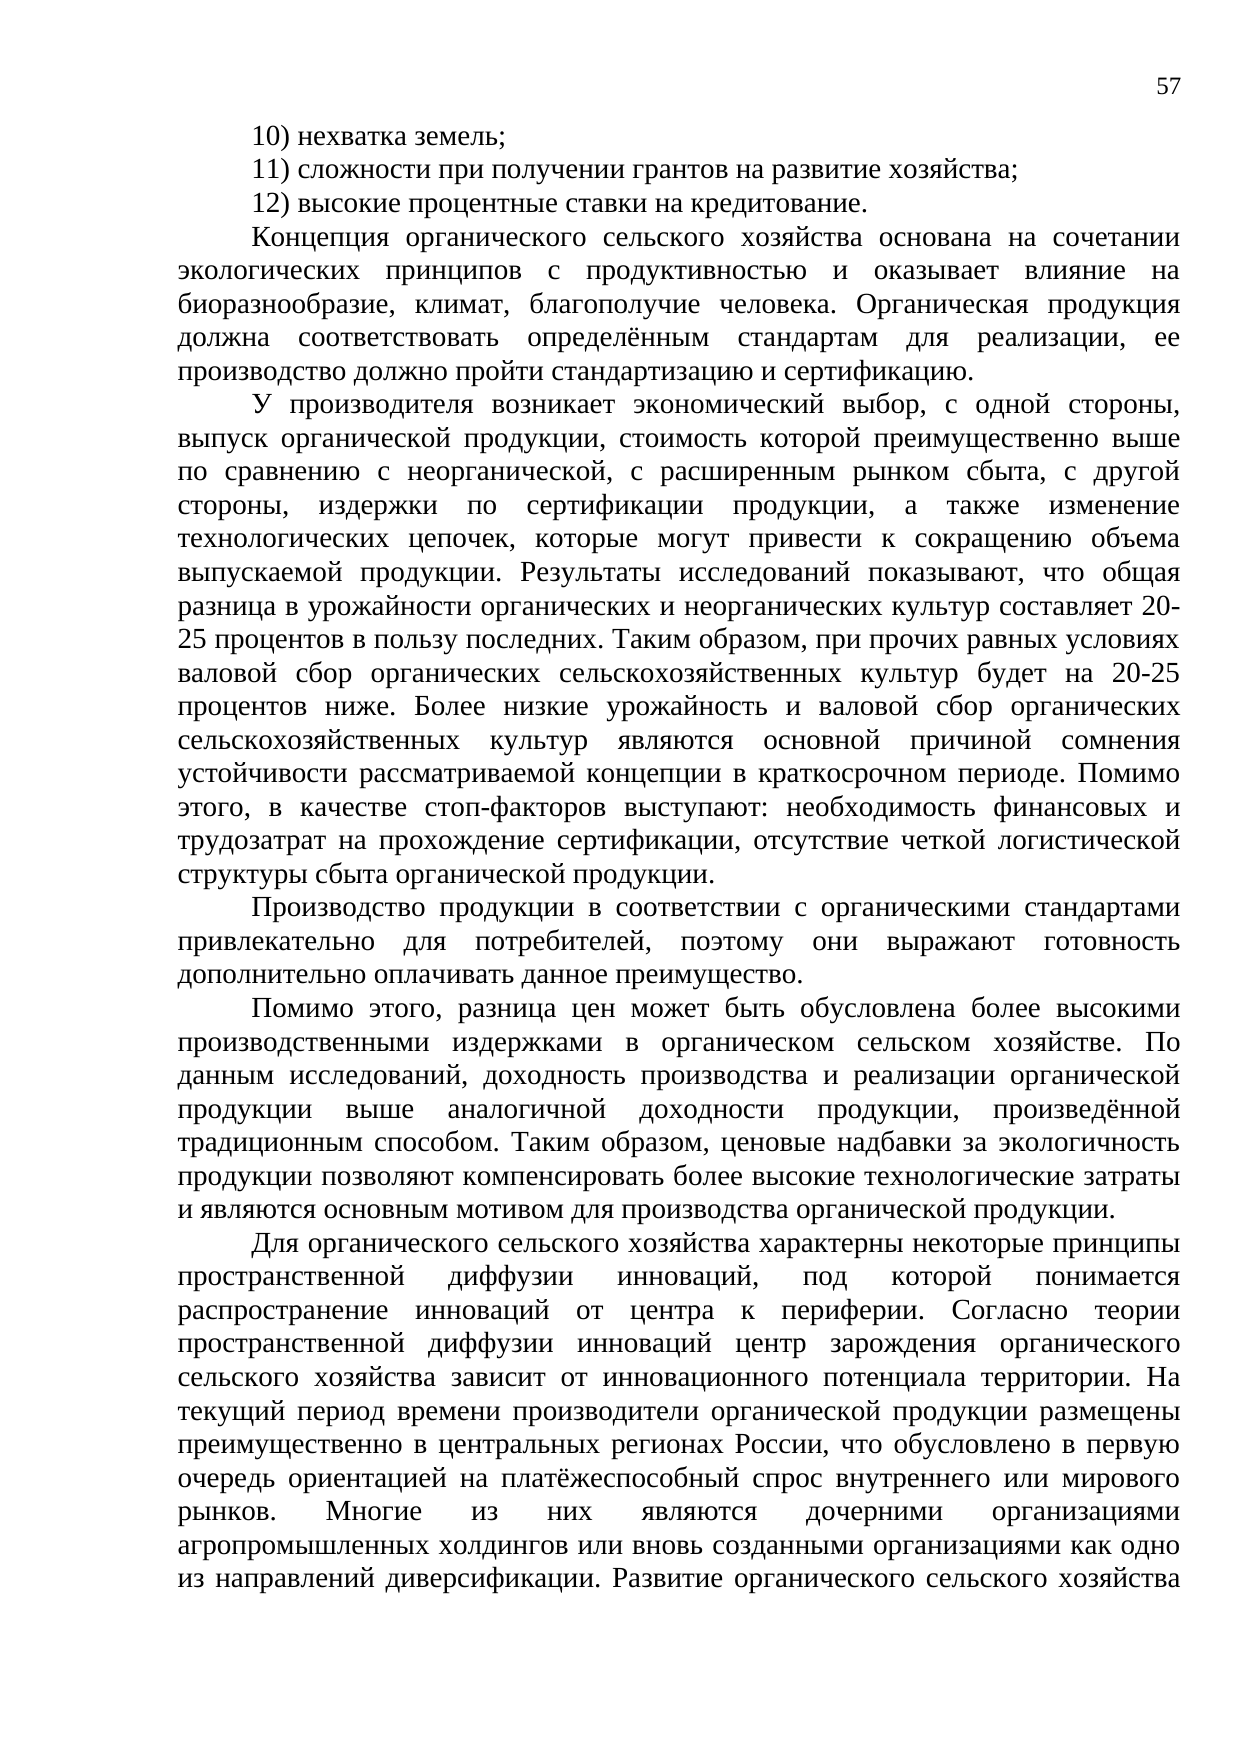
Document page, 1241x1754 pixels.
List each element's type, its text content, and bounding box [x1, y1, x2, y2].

list сложности при получении грантов на развитие хозяйства; [177, 152, 1181, 185]
list нехватка земель; [177, 118, 1181, 152]
text Производство продукции в соответствии с органическими стандартами привлекательно для потребителей, поэтому они выражают готовность дополнительно оплачивать данное преимущество. [177, 889, 1181, 990]
text Помимо этого, разница цен может быть обусловлена более высокими производственными издержками в органическом сельском хозяйстве. По данным исследований, доходность производства и реализации органической продукции выше аналогичной доходности продукции, произведённой традиционным способом. Таким образом, ценовые надбавки за экологичность продукции позволяют компенсировать более высокие технологические затраты и являются основным мотивом для производства органической продукции. [177, 990, 1181, 1225]
text Концепция органического сельского хозяйства основана на сочетании экологических принципов с продуктивностью и оказывает влияние на биоразнообразие, климат, благополучие человека. Органическая продукция должна соответствовать определённым стандартам для реализации, ее производство должно пройти стандартизацию и сертификацию. [177, 219, 1181, 386]
text У производителя возникает экономический выбор, с одной стороны, выпуск органической продукции, стоимость которой преимущественно выше по сравнению с неорганической, с расширенным рынком сбыта, с другой стороны, издержки по сертификации продукции, а также изменение технологических цепочек, которые могут привести к сокращению объема выпускаемой продукции. Результаты исследований показывают, что общая разница в урожайности органических и неорганических культур составляет 20-25 процентов в пользу последних. Таким образом, при прочих равных условиях валовой сбор органических сельскохозяйственных культур будет на 20-25 процентов ниже. Более низкие урожайность и валовой сбор органических сельскохозяйственных культур являются основной причиной сомнения устойчивости рассматриваемой концепции в краткосрочном периоде. Помимо этого, в качестве стоп-факторов выступают: необходимость финансовых и трудозатрат на прохождение сертификации, отсутствие четкой логистической структуры сбыта органической продукции. [177, 386, 1181, 889]
list высокие процентные ставки на кредитование. [177, 185, 1181, 219]
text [177, 1225, 1181, 1594]
